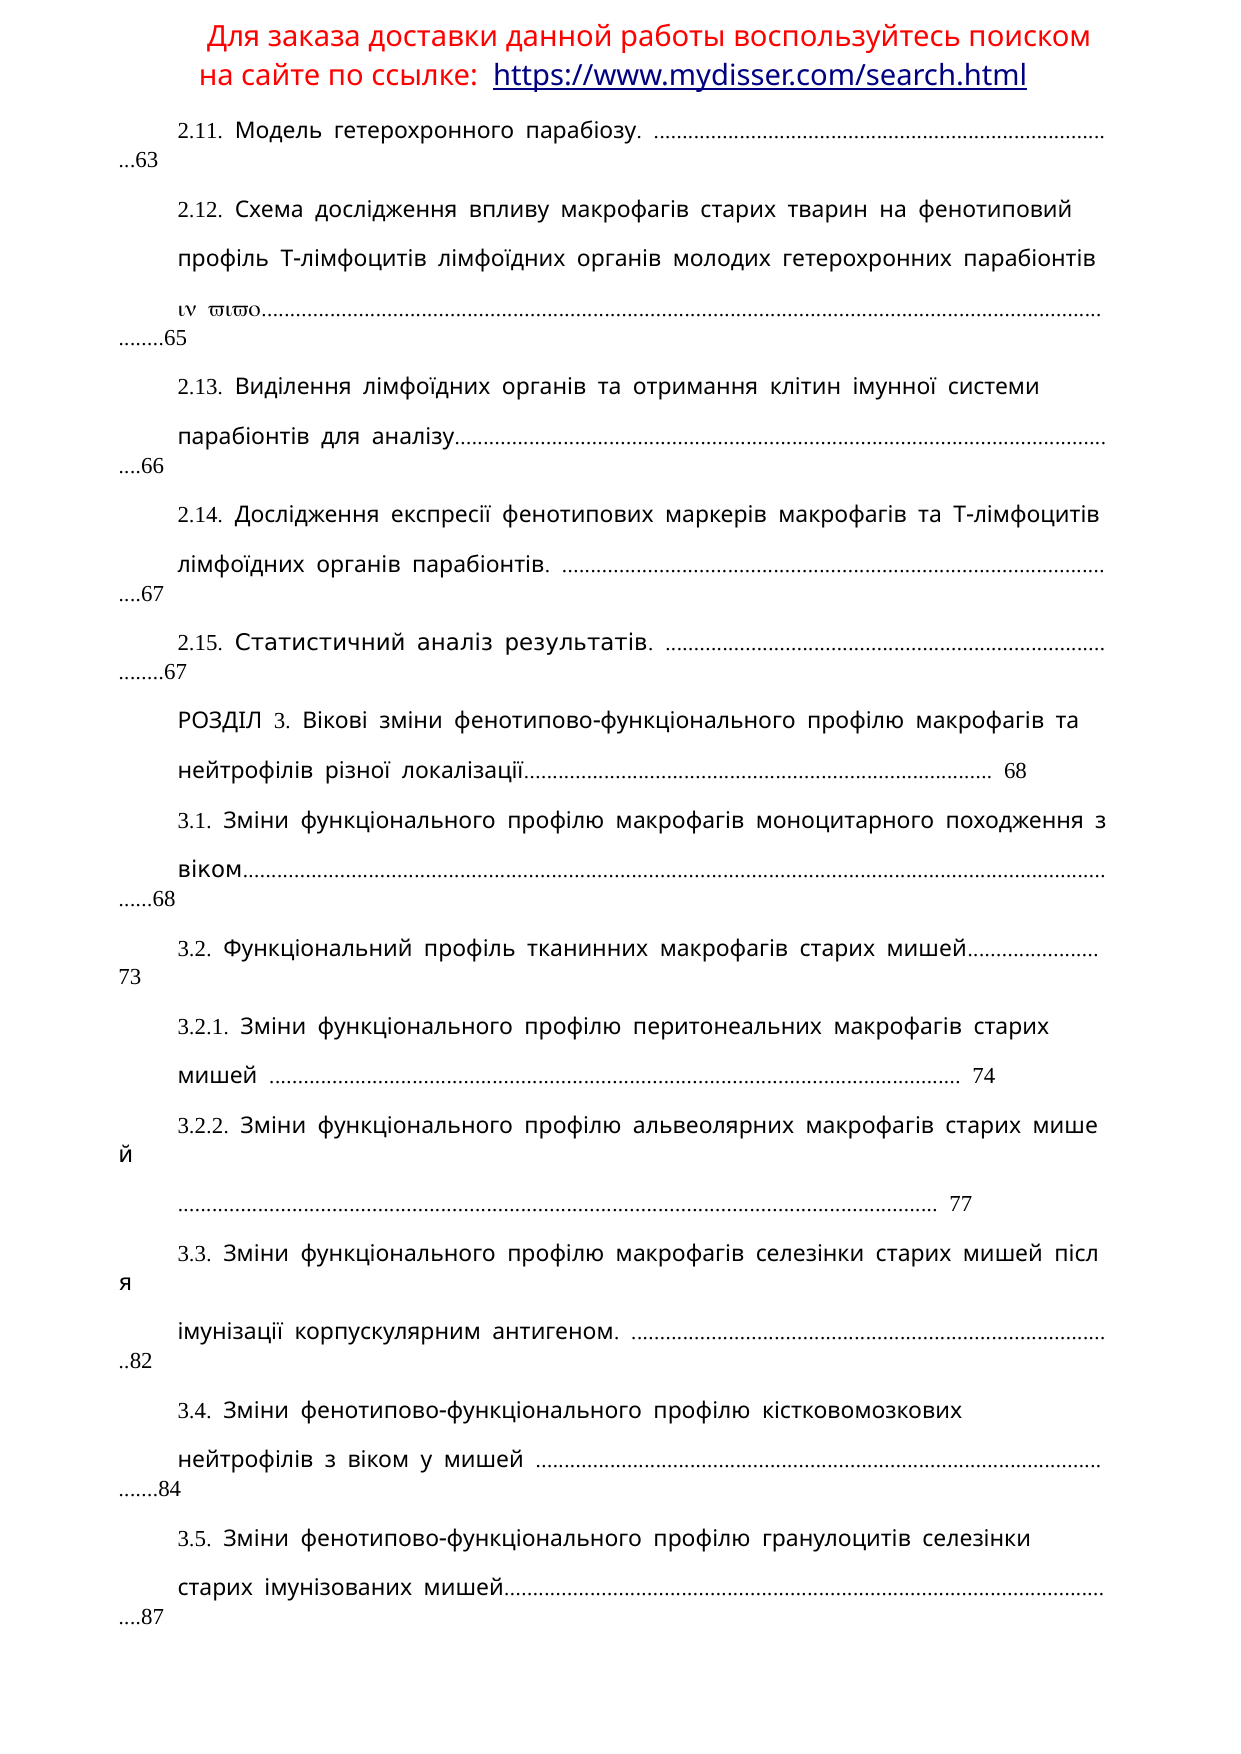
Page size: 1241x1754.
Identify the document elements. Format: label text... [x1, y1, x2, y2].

text Змінифенотиповофункціональногопрофілюкістковомозкових [118, 1394, 1107, 1423]
text Змінифункціональногопрофілюмакрофагівмоноцитарногопоходженняз [118, 804, 1107, 833]
text профільТлімфоцитівлімфоїднихорганівмолодихгетерохроннихпарабіонтів [118, 243, 1107, 272]
text Змінифункціональногопрофілюальвеолярнихмакрофагівстарихмишей [118, 1109, 1107, 1167]
text Змінифункціональногопрофілюмакрофагівселезінкистарихмишейпісля [118, 1237, 1107, 1295]
text  [118, 1188, 1107, 1217]
text Змінифункціональногопрофілюперитонеальнихмакрофагівстарих [118, 1010, 1107, 1039]
text віком [118, 854, 1107, 911]
text старихімунізованихмишей [118, 1572, 1107, 1629]
text Функціональнийпрофільтканиннихмакрофагівстарихмишей [118, 932, 1107, 989]
text Статистичнийаналізрезультатів [118, 627, 1107, 684]
text парабіонтівдляаналізу [118, 420, 1107, 478]
text нейтрофіліврізноїлокалізації [118, 754, 1107, 783]
text  [118, 292, 1107, 350]
text мишей [118, 1060, 1107, 1089]
text Модельгетерохронногопарабіозу [118, 115, 1107, 172]
text Схемадослідженнявпливумакрофагівстарихтвариннафенотиповий [118, 193, 1107, 222]
text ДослідженняекспресіїфенотиповихмаркерівмакрофагівтаТлімфоцитів [118, 499, 1107, 527]
text Змінифенотиповофункціональногопрофілюгранулоцитівселезінки [118, 1522, 1107, 1551]
text нейтрофілівзвікомумишей [118, 1444, 1107, 1501]
text Виділеннялімфоїднихорганівтаотриманняклітинімунноїсистеми [118, 371, 1107, 399]
text РОЗДІЛВіковізмінифенотиповофункціональногопрофілюмакрофагівта [118, 705, 1107, 734]
text лімфоїднихорганівпарабіонтів [118, 548, 1107, 606]
text імунізаціїкорпускулярнимантигеном [118, 1316, 1107, 1373]
